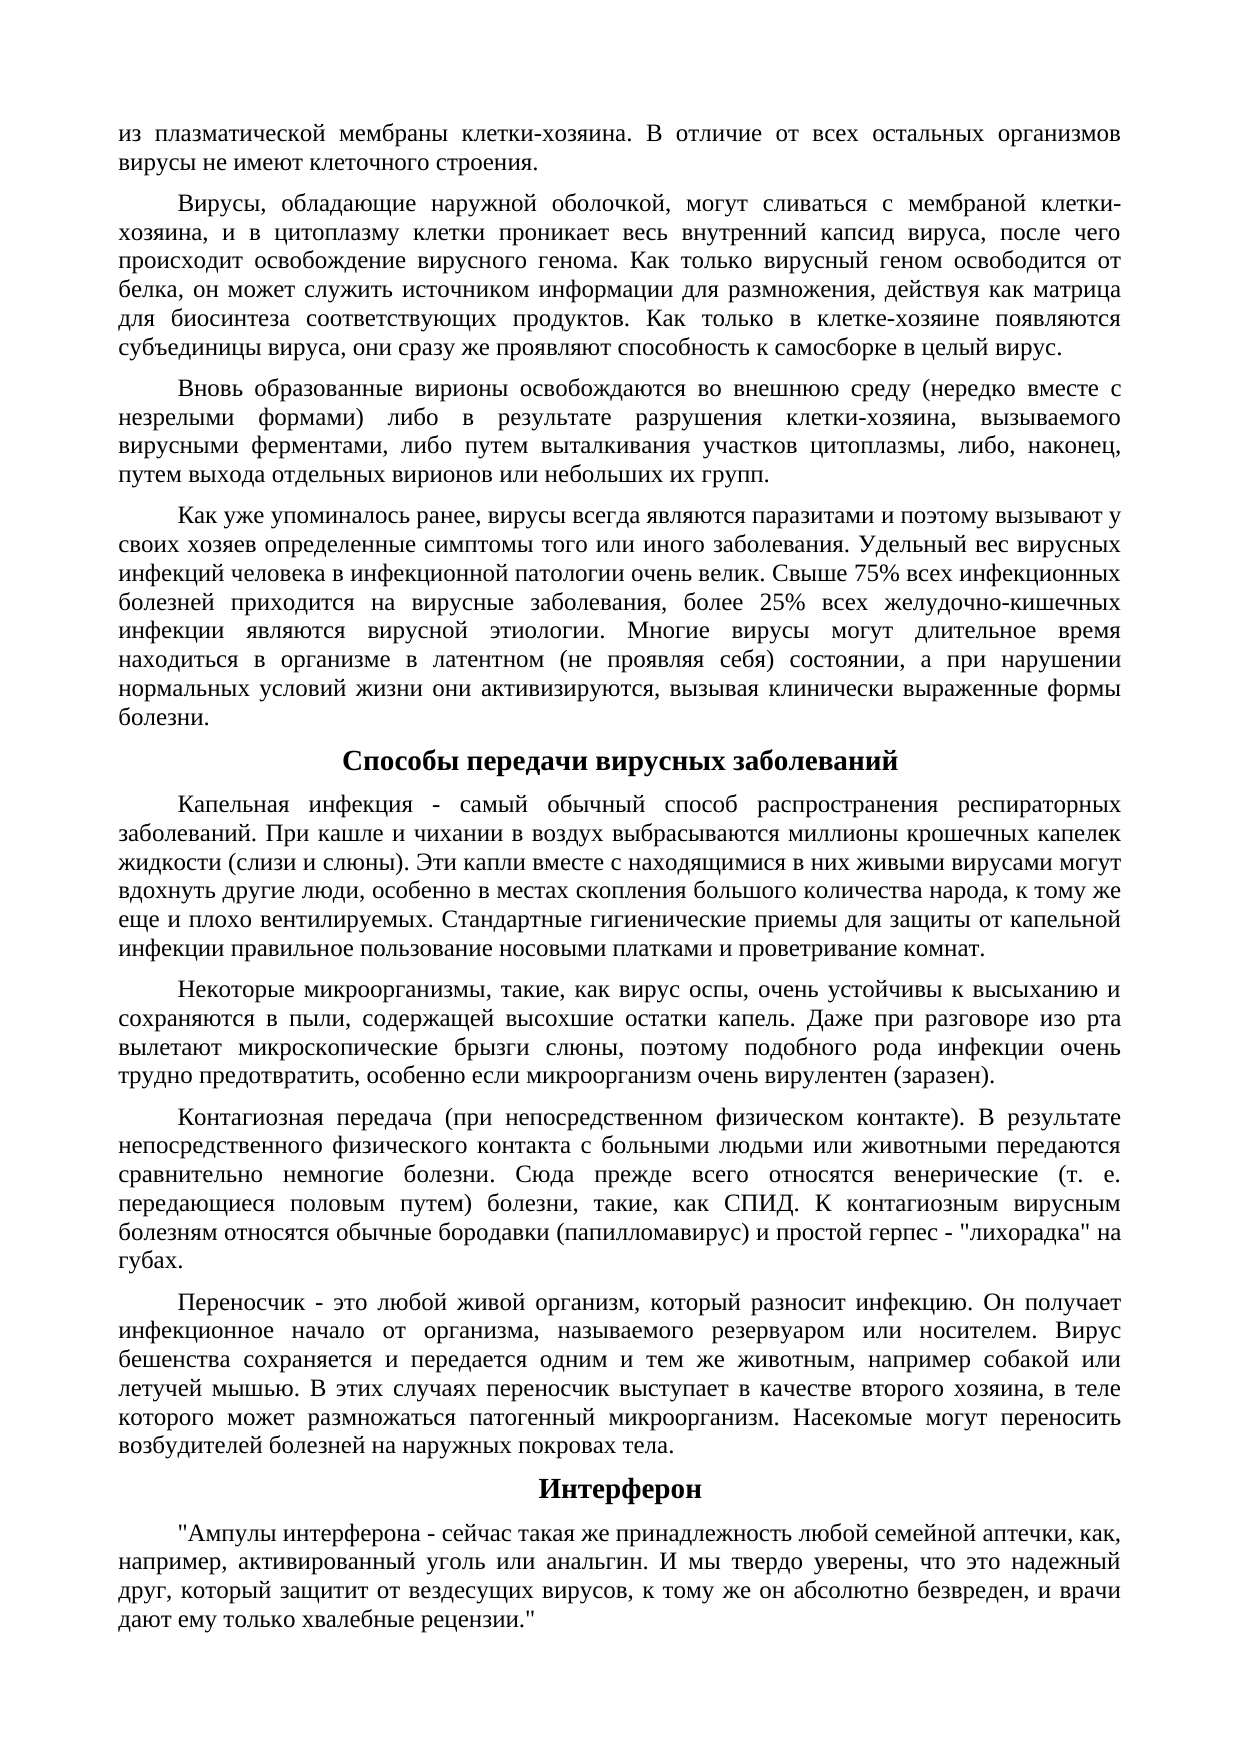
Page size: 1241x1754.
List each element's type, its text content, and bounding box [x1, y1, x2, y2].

text Вирусы, обладающие наружной оболочкой, могут сливаться с мембраной клетки-хозяина, и в цитоплазму клетки проникает весь внутренний капсид вируса, после чего происходит освобождение вирусного генома. Как только вирусный геном освободится от белка, он может служить источником информации для размножения, действуя как матрица для биосинтеза соответствующих продуктов. Как только в клетке-хозяине появляются субъединицы вируса, они сразу же проявляют способность к самосборке в целый вирус. [118, 188, 1122, 361]
text Способы передачи вирусных заболеваний [118, 743, 1122, 777]
text Капельная инфекция - самый обычный способ распространения респираторных заболеваний. При кашле и чихании в воздух выбрасываются миллионы крошечных капелек жидкости (слизи и слюны). Эти капли вместе с находящимися в них живыми вирусами могут вдохнуть другие люди, особенно в местах скопления большого количества народа, к тому же еще и плохо вентилируемых. Стандартные гигиенические приемы для защиты от капельной инфекции правильное пользование носовыми платками и проветривание комнат. [118, 789, 1122, 962]
text Контагиозная передача (при непосредственном физическом контакте). В результате непосредственного физического контакта с больными людьми или животными передаются сравнительно немногие болезни. Сюда прежде всего относятся венерические (т. е. передающиеся половым путем) болезни, такие, как СПИД. К контагиозным вирусным болезням относятся обычные бородавки (папилломавирус) и простой герпес - "лихорадка" на губах. [118, 1102, 1122, 1274]
text Некоторые микроорганизмы, такие, как вирус оспы, очень устойчивы к высыханию и сохраняются в пыли, содержащей высохшие остатки капель. Даже при разговоре изо рта вылетают микроскопические брызги слюны, поэтому подобного рода инфекции очень трудно предотвратить, особенно если микроорганизм очень вирулентен (заразен). [118, 974, 1122, 1089]
text Как уже упоминалось ранее, вирусы всегда являются паразитами и поэтому вызывают у своих хозяев определенные симптомы того или иного заболевания. Удельный вес вирусных инфекций человека в инфекционной патологии очень велик. Свыше 75% всех инфекционных болезней приходится на вирусные заболевания, более 25% всех желудочно-кишечных инфекции являются вирусной этиологии. Многие вирусы могут длительное время находиться в организме в латентном (не проявляя себя) состоянии, а при нарушении нормальных условий жизни они активизируются, вызывая клинически выраженные формы болезни. [118, 501, 1122, 731]
text "Ампулы интерферона - сейчас такая же принадлежность любой семейной аптечки, как, например, активированный уголь или анальгин. И мы твердо уверены, что это надежный друг, который защитит от вездесущих вирусов, к тому же он абсолютно безвреден, и врачи дают ему только хвалебные рецензии." [118, 1518, 1122, 1633]
text Интерферон [118, 1472, 1122, 1505]
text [118, 118, 1122, 176]
text Переносчик - это любой живой организм, который разносит инфекцию. Он получает инфекционное начало от организма, называемого резервуаром или носителем. Вирус бешенства сохраняется и передается одним и тем же животным, например собакой или летучей мышью. В этих случаях переносчик выступает в качестве второго хозяина, в теле которого может размножаться патогенный микроорганизм. Насекомые могут переносить возбудителей болезней на наружных покровах тела. [118, 1287, 1122, 1459]
text Вновь образованные вирионы освобождаются во внешнюю среду (нередко вместе с незрелыми формами) либо в результате разрушения клетки-хозяина, вызываемого вирусными ферментами, либо путем выталкивания участков цитоплазмы, либо, наконец, путем выхода отдельных вирионов или небольших их групп. [118, 373, 1122, 488]
